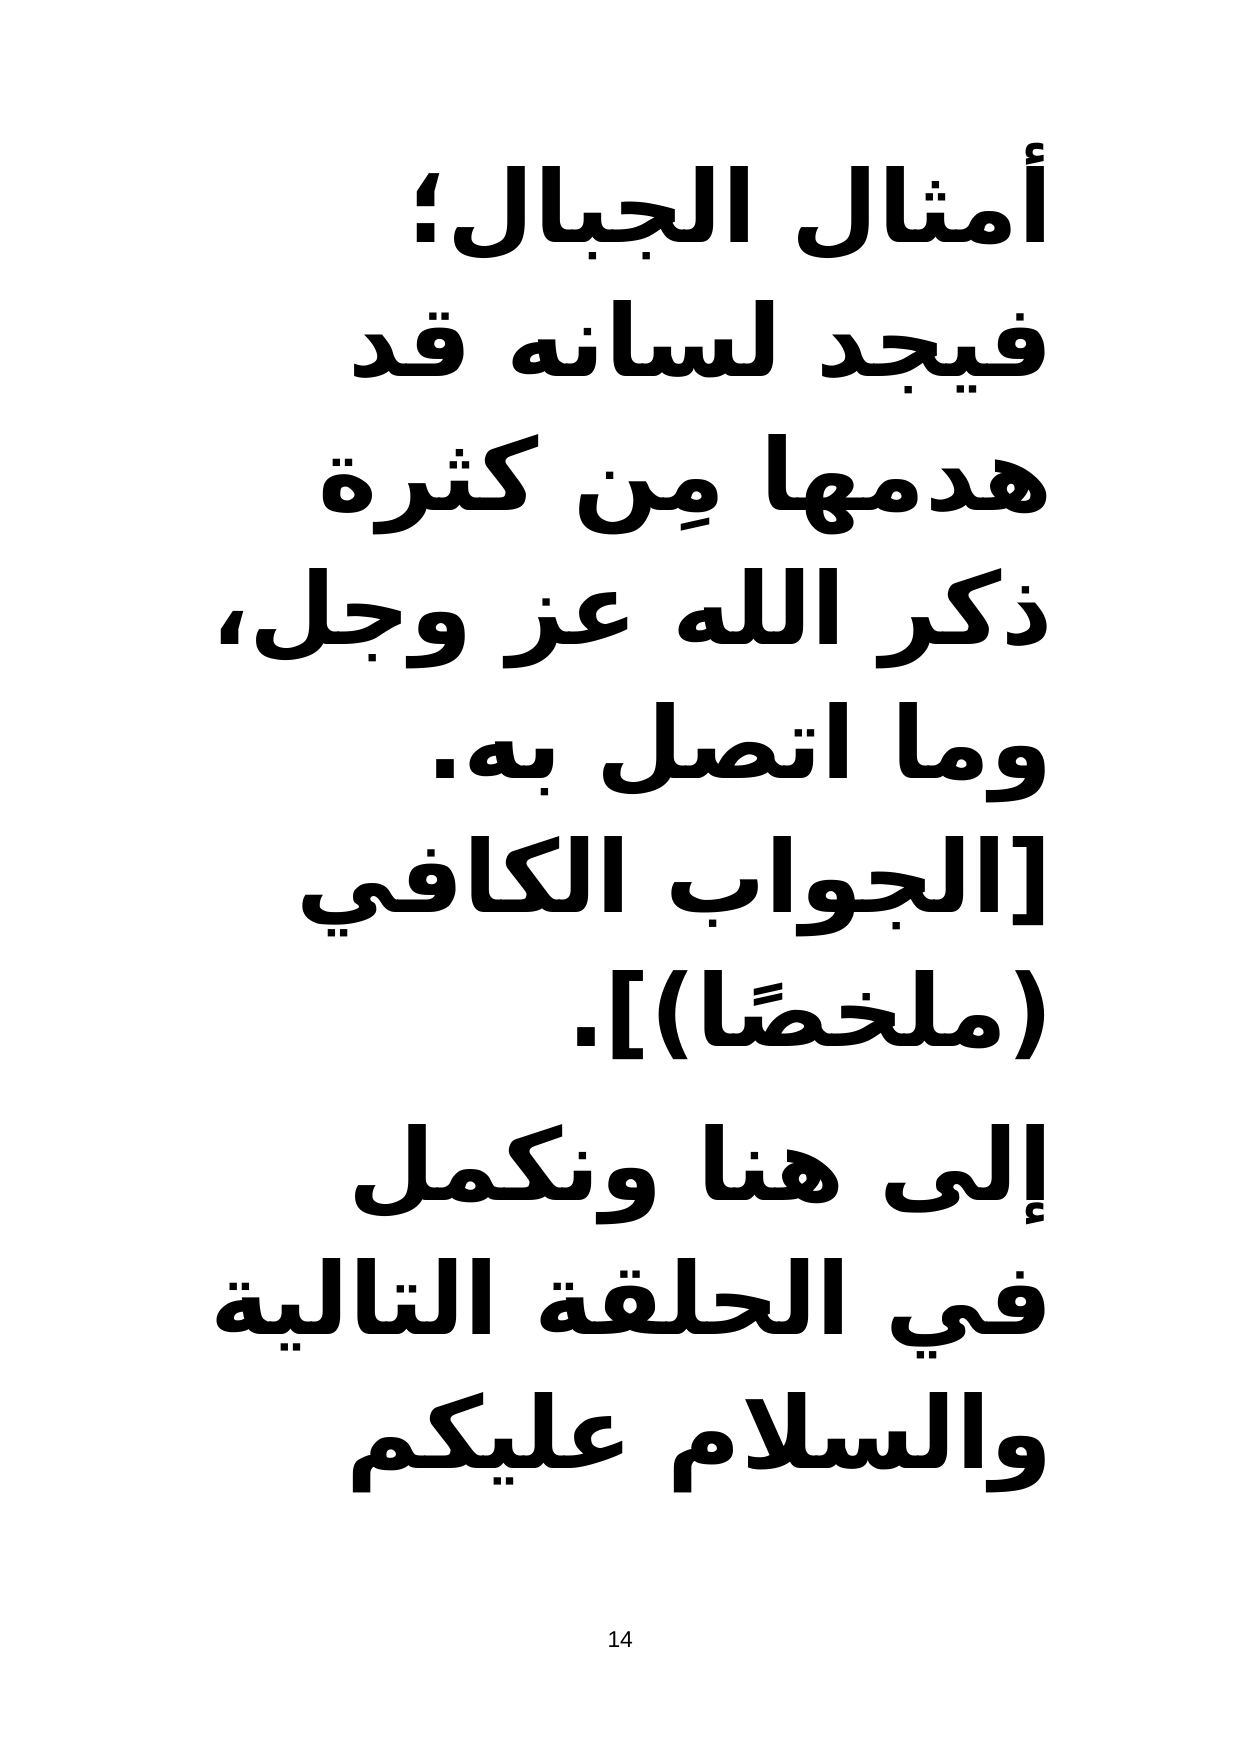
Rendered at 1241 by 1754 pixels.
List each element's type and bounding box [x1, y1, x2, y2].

text [187, 150, 1053, 1069]
text [187, 1108, 1053, 1492]
